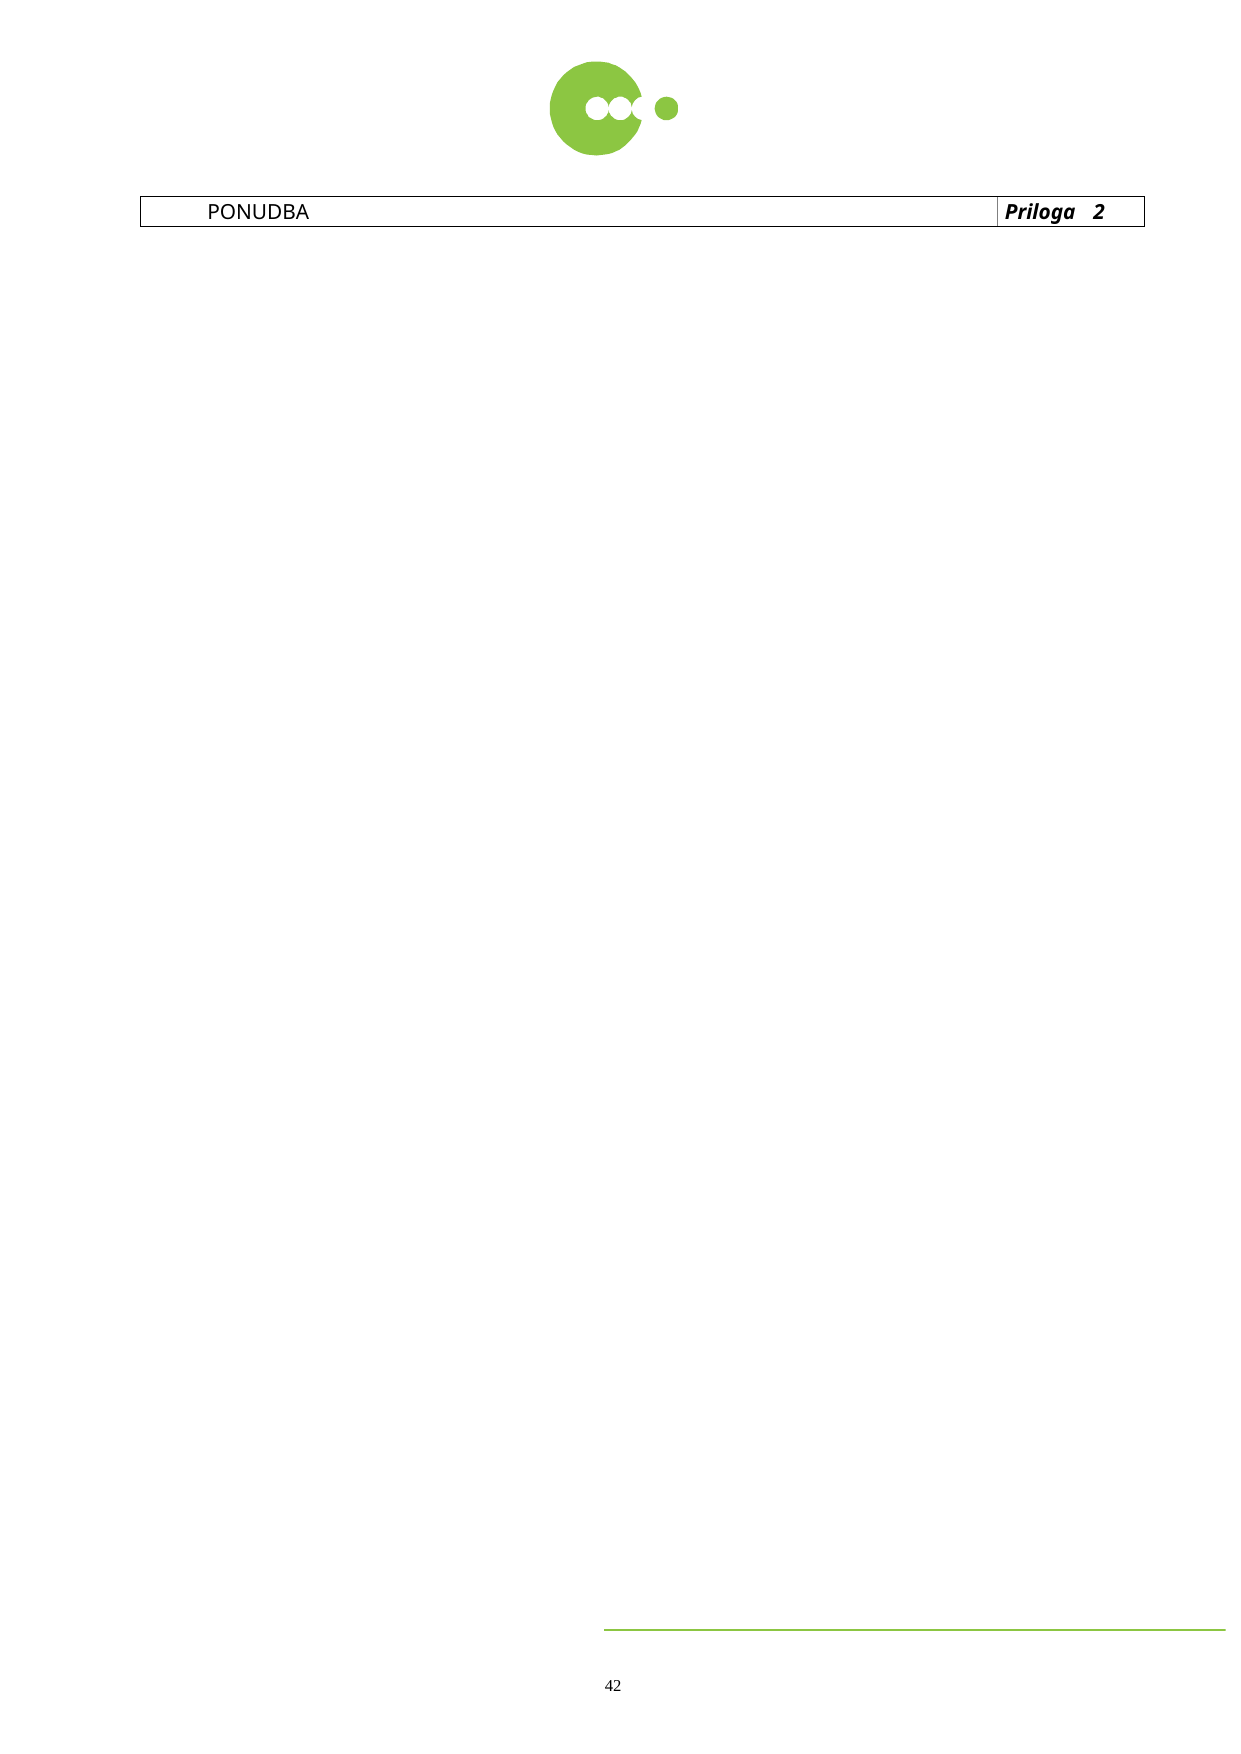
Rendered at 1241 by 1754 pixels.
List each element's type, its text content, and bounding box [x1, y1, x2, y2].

table_header [141, 197, 200, 226]
table_header 2 [1086, 197, 1144, 226]
table_header Priloga [998, 197, 1086, 226]
table_header PONUDBA [200, 197, 997, 226]
